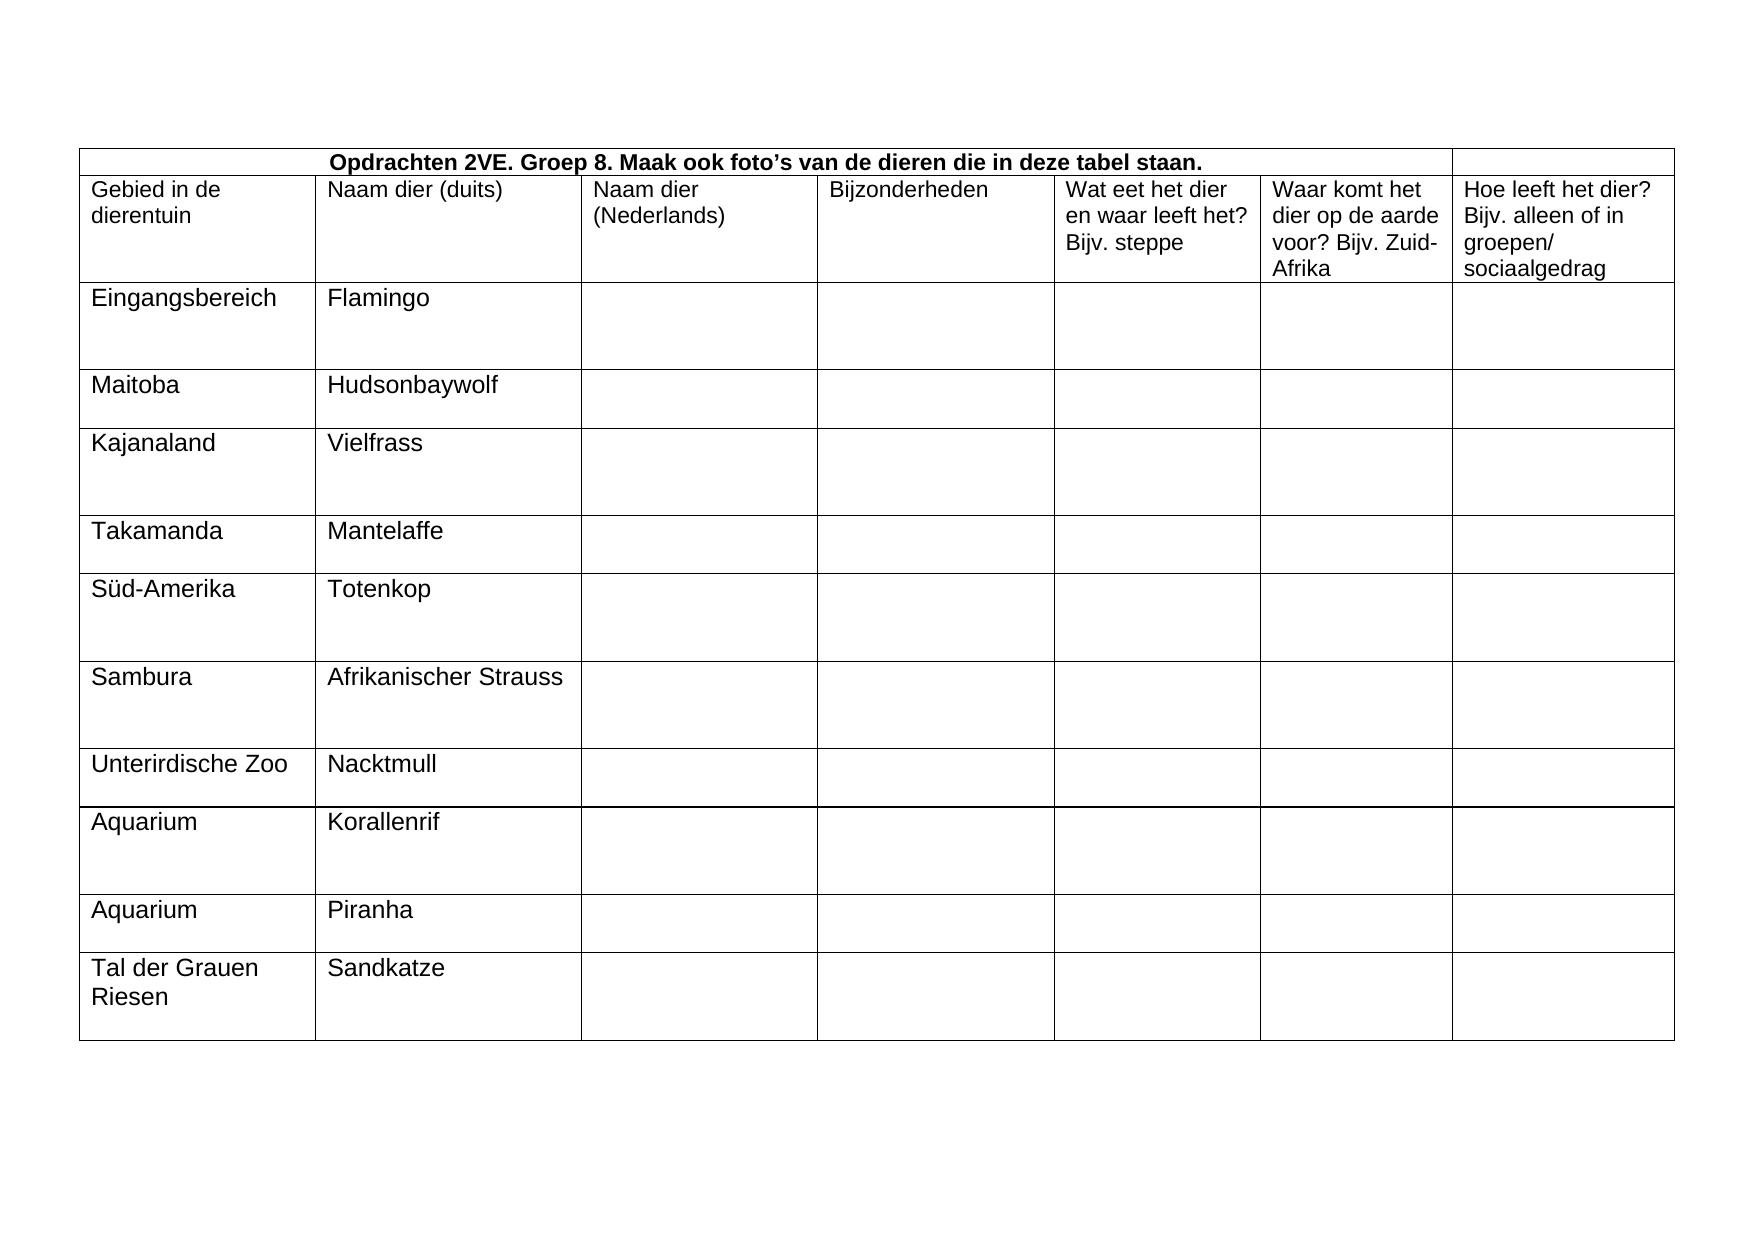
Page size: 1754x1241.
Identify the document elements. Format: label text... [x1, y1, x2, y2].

table_cell [582, 953, 817, 1039]
table_cell [1261, 429, 1452, 515]
table_cell [1453, 895, 1674, 952]
table_cell [582, 574, 817, 661]
table_cell [818, 662, 1054, 748]
table_cell Waar komt het dier op de aarde voor? Bijv. Zuid-Afrika [1261, 176, 1452, 282]
table_cell Sandkatze [316, 953, 581, 1039]
table_cell [818, 516, 1054, 573]
table_cell [582, 749, 817, 806]
table_cell [818, 808, 1054, 894]
table_cell [818, 429, 1054, 515]
table_cell Nacktmull [316, 749, 581, 806]
table_cell Mantelaffe [316, 516, 581, 573]
table_cell [582, 370, 817, 427]
table_cell Wat eet het dier en waar leeft het? Bijv. steppe [1055, 176, 1260, 282]
table_cell [1055, 808, 1260, 894]
table_cell [818, 895, 1054, 952]
table_cell Korallenrif [316, 808, 581, 894]
table_cell [1261, 895, 1452, 952]
table_cell Piranha [316, 895, 581, 952]
table_cell [818, 574, 1054, 661]
table_cell [582, 516, 817, 573]
table_cell Tal der Grauen Riesen [80, 953, 315, 1039]
table_cell [582, 895, 817, 952]
table_cell Sambura [80, 662, 315, 748]
table_cell [1261, 516, 1452, 573]
table_cell [582, 808, 817, 894]
table_cell [1261, 662, 1452, 748]
table_cell [1453, 662, 1674, 748]
table_cell [582, 283, 817, 369]
table_cell Gebied in de dierentuin [80, 176, 315, 282]
table_cell Flamingo [316, 283, 581, 369]
table_cell [818, 283, 1054, 369]
table_cell Hoe leeft het dier? Bijv. alleen of in groepen/ sociaalgedrag [1453, 176, 1674, 282]
table_header [1453, 149, 1674, 175]
table_cell Vielfrass [316, 429, 581, 515]
table_cell [818, 953, 1054, 1039]
table_cell [1453, 283, 1674, 369]
table_cell [1261, 574, 1452, 661]
table_header Opdrachten 2VE. Groep 8. Maak ook foto’s van de dieren die in deze tabel staan. [80, 149, 1452, 175]
table_cell [582, 429, 817, 515]
table_cell [818, 370, 1054, 427]
table_cell Bijzonderheden [818, 176, 1054, 282]
table_cell [1453, 370, 1674, 427]
table_cell [1261, 808, 1452, 894]
table_cell Eingangsbereich [80, 283, 315, 369]
table_cell [1055, 283, 1260, 369]
table_cell [1453, 429, 1674, 515]
table_cell Naam dier (Nederlands) [582, 176, 817, 282]
table_cell [1261, 283, 1452, 369]
table_cell [1055, 429, 1260, 515]
table_cell Kajanaland [80, 429, 315, 515]
table_cell Süd-Amerika [80, 574, 315, 661]
table_cell Hudsonbaywolf [316, 370, 581, 427]
table_cell Totenkop [316, 574, 581, 661]
table_cell [1055, 662, 1260, 748]
table_cell [1055, 895, 1260, 952]
table_cell [1261, 953, 1452, 1039]
table_cell Afrikanischer Strauss [316, 662, 581, 748]
table_cell [1261, 749, 1452, 806]
table_cell [1055, 370, 1260, 427]
table_cell [1453, 953, 1674, 1039]
table_cell [1453, 516, 1674, 573]
table_cell [818, 749, 1054, 806]
table_cell [1055, 953, 1260, 1039]
table_cell [1055, 574, 1260, 661]
table_cell Naam dier (duits) [316, 176, 581, 282]
table_cell [1261, 370, 1452, 427]
table_cell Aquarium [80, 808, 315, 894]
table_cell [1453, 808, 1674, 894]
table_cell Maitoba [80, 370, 315, 427]
table_cell [1055, 516, 1260, 573]
table_cell Unterirdische Zoo [80, 749, 315, 806]
table_cell Aquarium [80, 895, 315, 952]
table_cell Takamanda [80, 516, 315, 573]
table_cell [1453, 749, 1674, 806]
table_cell [1453, 574, 1674, 661]
table_cell [1055, 749, 1260, 806]
table_cell [582, 662, 817, 748]
